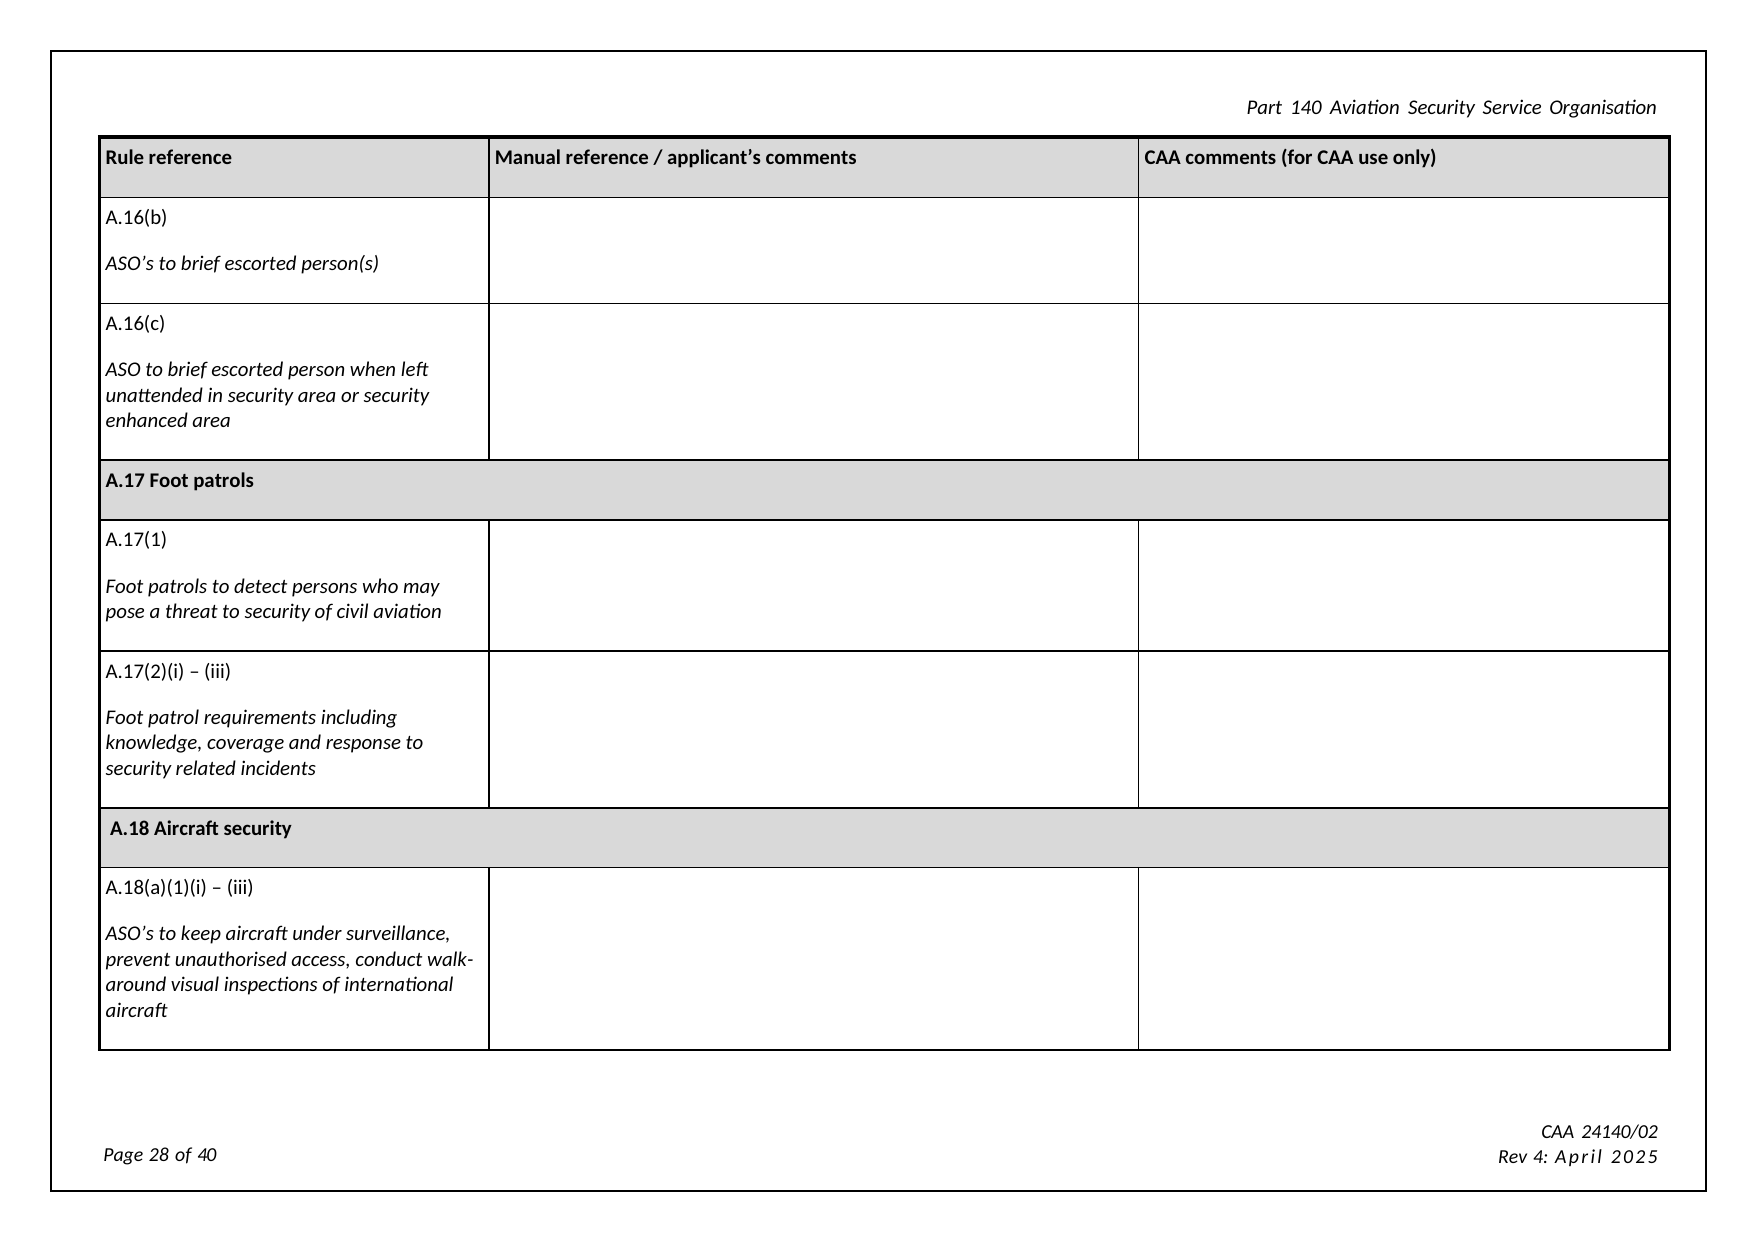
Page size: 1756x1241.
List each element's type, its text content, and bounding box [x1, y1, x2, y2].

table_cell [490, 304, 1138, 459]
table_cell A.18(a)(1)(i) – (iii) ASO’s to keep aircraft under surveillance, prevent unauthorised access, conduct walk-around visual inspections of international aircraft [101, 868, 488, 1049]
table_header CAA comments (for CAA use only) [1139, 139, 1668, 197]
table_cell A.16(b) ASO’s to brief escorted person(s) [101, 198, 488, 303]
table_cell A.17 Foot patrols [101, 461, 1668, 519]
table_cell A.18 Aircraft security [101, 809, 1668, 867]
table_cell [1139, 868, 1668, 1049]
table_cell A.17(1) Foot patrols to detect persons who may pose a threat to security of civil aviation [101, 521, 488, 650]
table_cell A.16(c) ASO to brief escorted person when left unattended in security area or security enhanced area [101, 304, 488, 459]
table_cell A.17(2)(i) – (iii) Foot patrol requirements including knowledge, coverage and response to security related incidents [101, 652, 488, 807]
table_cell [490, 652, 1138, 807]
table_cell [1139, 521, 1668, 650]
table_header Rule reference [101, 139, 488, 197]
table_cell [1139, 304, 1668, 459]
table_cell [490, 868, 1138, 1049]
table_cell [490, 521, 1138, 650]
table_cell [490, 198, 1138, 303]
table_cell [1139, 198, 1668, 303]
table_header Manual reference / applicant’s comments [490, 139, 1138, 197]
table_cell [1139, 652, 1668, 807]
